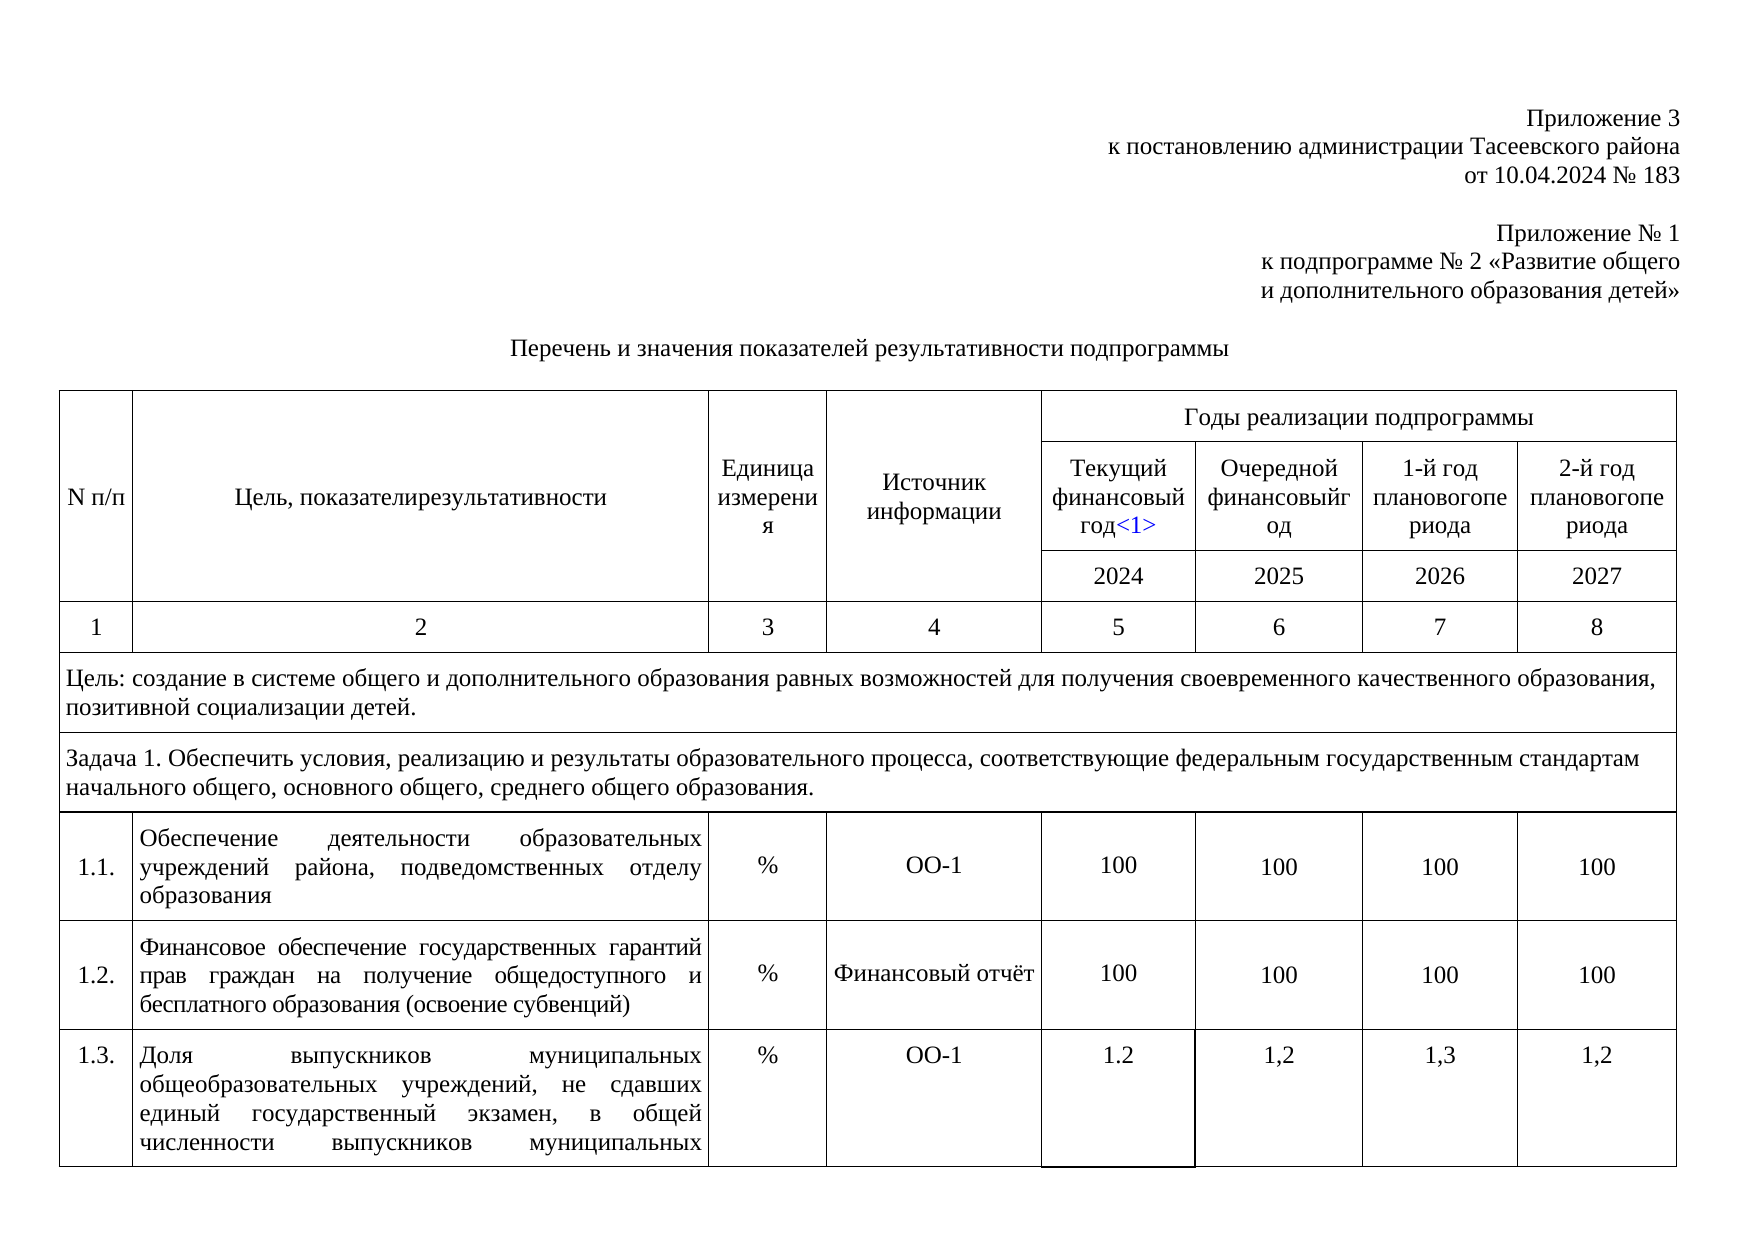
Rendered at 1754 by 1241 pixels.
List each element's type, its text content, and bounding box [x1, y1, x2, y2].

table_cell 1.2 [1042, 1030, 1194, 1166]
table_cell 4 [827, 602, 1041, 652]
table_header Источник информации [827, 391, 1041, 601]
table_cell 2-й год плановогопериода [1518, 442, 1676, 550]
table_cell Финансовый отчёт [827, 921, 1041, 1028]
table_cell Текущий финансовыйгод<1> [1042, 442, 1195, 550]
table_cell Очередной финансовыйгод [1196, 442, 1362, 550]
table_cell Финансовое обеспечение государственных гарантий прав граждан на получение общедоступного и бесплатного образования (освоение субвенций) [133, 921, 708, 1028]
table_header Цель, показателирезультативности [133, 391, 708, 601]
table_cell 3 [709, 602, 826, 652]
table_cell 2025 [1196, 551, 1362, 601]
table_cell % [709, 813, 826, 920]
table_cell 6 [1196, 602, 1362, 652]
table_cell 7 [1363, 602, 1517, 652]
table_cell 100 [1196, 813, 1362, 920]
table_cell 1-й год плановогопериода [1363, 442, 1517, 550]
table_cell % [709, 1030, 826, 1166]
table_cell 2024 [1042, 551, 1195, 601]
table_cell Задача 1. Обеспечить условия, реализацию и результаты образовательного процесса, соответствующие федеральным государственным стандартам начального общего, основного общего, среднего общего образования. [60, 733, 1676, 811]
text и дополнительного образования детей» [59, 275, 1680, 304]
table_cell 1.3. [60, 1030, 132, 1166]
table_cell 1,2 [1196, 1030, 1362, 1166]
text Приложение 3 [1093, 103, 1680, 131]
table_cell 100 [1363, 921, 1517, 1028]
table_cell 100 [1363, 813, 1517, 920]
table_cell 2027 [1518, 551, 1676, 601]
table_header Единицаизмерения [709, 391, 826, 601]
table_header Годы реализации подпрограммы [1042, 391, 1676, 441]
table_cell 100 [1518, 921, 1676, 1028]
table_cell 2 [133, 602, 708, 652]
table_cell % [709, 921, 826, 1028]
table_cell 5 [1042, 602, 1195, 652]
text от 10.04.2024 № 183 [1093, 160, 1680, 189]
table_cell ОО-1 [827, 1030, 1041, 1166]
text к подпрограмме № 2 «Развитие общего [59, 246, 1680, 275]
table_cell 1,3 [1363, 1030, 1517, 1166]
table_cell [133, 1030, 708, 1166]
table_cell 100 [1518, 813, 1676, 920]
text к постановлению администрации Тасеевского района [1093, 131, 1680, 160]
table_cell 100 [1196, 921, 1362, 1028]
table_cell ОО-1 [827, 813, 1041, 920]
table_cell 100 [1042, 813, 1195, 920]
table_cell 8 [1518, 602, 1676, 652]
table_cell 1,2 [1518, 1030, 1676, 1166]
table_cell 1.1. [60, 813, 132, 920]
table_cell 1 [60, 602, 132, 652]
table_cell Обеспечение деятельности образовательных учреждений района, подведомственных отделу образования [133, 813, 708, 920]
table_cell 1.2. [60, 921, 132, 1028]
table_cell Цель: создание в системе общего и дополнительного образования равных возможностей для получения своевременного качественного образования, позитивной социализации детей. [60, 653, 1676, 732]
text Перечень и значения показателей результативности подпрограммы [59, 333, 1680, 361]
table_cell 100 [1042, 921, 1195, 1028]
table_cell 2026 [1363, 551, 1517, 601]
text Приложение № 1 [59, 218, 1680, 246]
table_header N п/п [60, 391, 132, 601]
